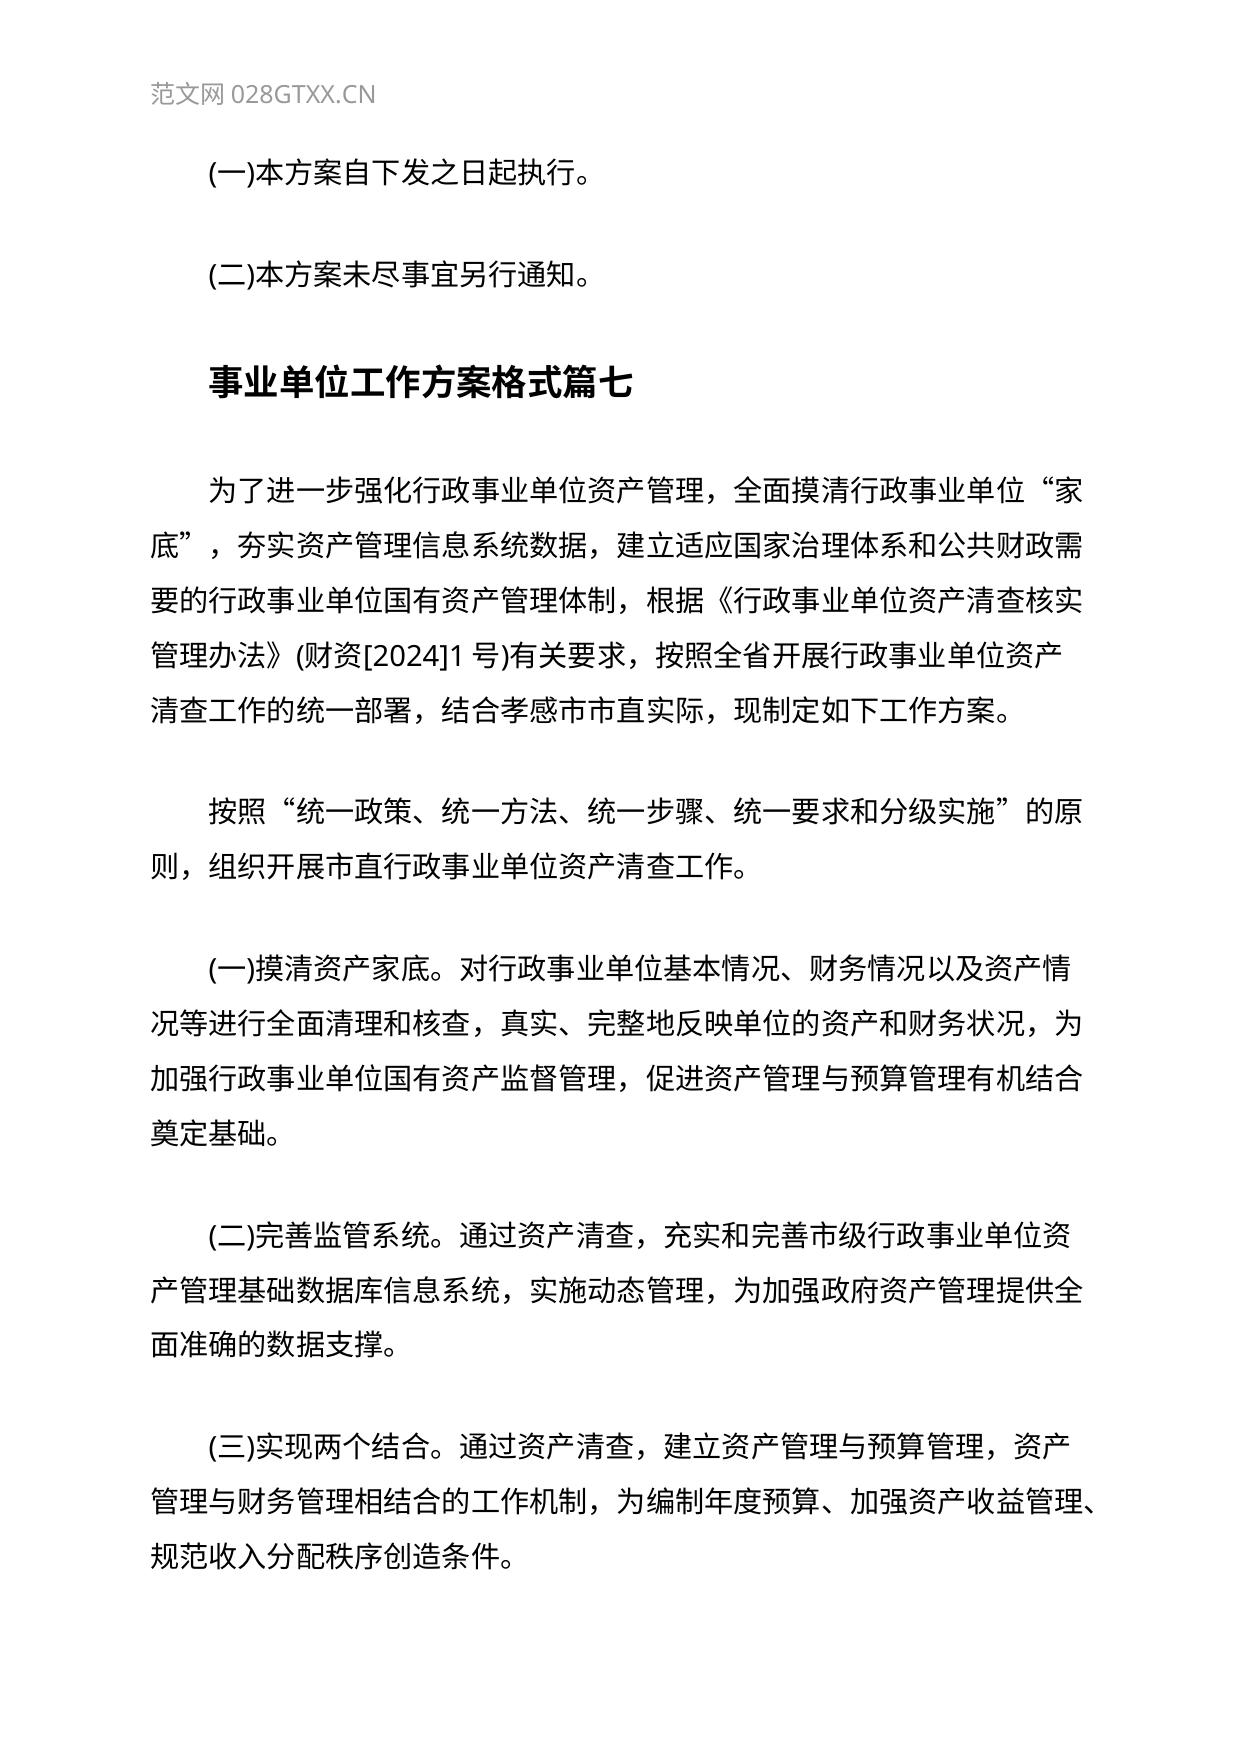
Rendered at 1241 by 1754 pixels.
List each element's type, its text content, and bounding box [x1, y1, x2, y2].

text (一)本方案自下发之日起执行。 [150, 150, 1090, 192]
text (二)完善监管系统。通过资产清查，充实和完善市级行政事业单位资产管理基础数据库信息系统，实施动态管理，为加强政府资产管理提供全面准确的数据支撑。 [150, 1212, 1090, 1364]
text (三)实现两个结合。通过资产清查，建立资产管理与预算管理，资产管理与财务管理相结合的工作机制，为编制年度预算、加强资产收益管理、规范收入分配秩序创造条件。 [150, 1424, 1090, 1576]
text 为了进一步强化行政事业单位资产管理，全面摸清行政事业单位“家底”，夯实资产管理信息系统数据，建立适应国家治理体系和公共财政需要的行政事业单位国有资产管理体制，根据《行政事业单位资产清查核实管理办法》(财资[2024]1号)有关要求，按照全省开展行政事业单位资产清查工作的统一部署，结合孝感市市直实际，现制定如下工作方案。 [150, 467, 1090, 729]
text 事业单位工作方案格式篇七 [150, 354, 1090, 405]
text (二)本方案未尽事宜另行通知。 [150, 252, 1090, 294]
text (一)摸清资产家底。对行政事业单位基本情况、财务情况以及资产情况等进行全面清理和核查，真实、完整地反映单位的资产和财务状况，为加强行政事业单位国有资产监督管理，促进资产管理与预算管理有机结合奠定基础。 [150, 946, 1090, 1153]
text 按照“统一政策、统一方法、统一步骤、统一要求和分级实施”的原则，组织开展市直行政事业单位资产清查工作。 [150, 789, 1090, 886]
